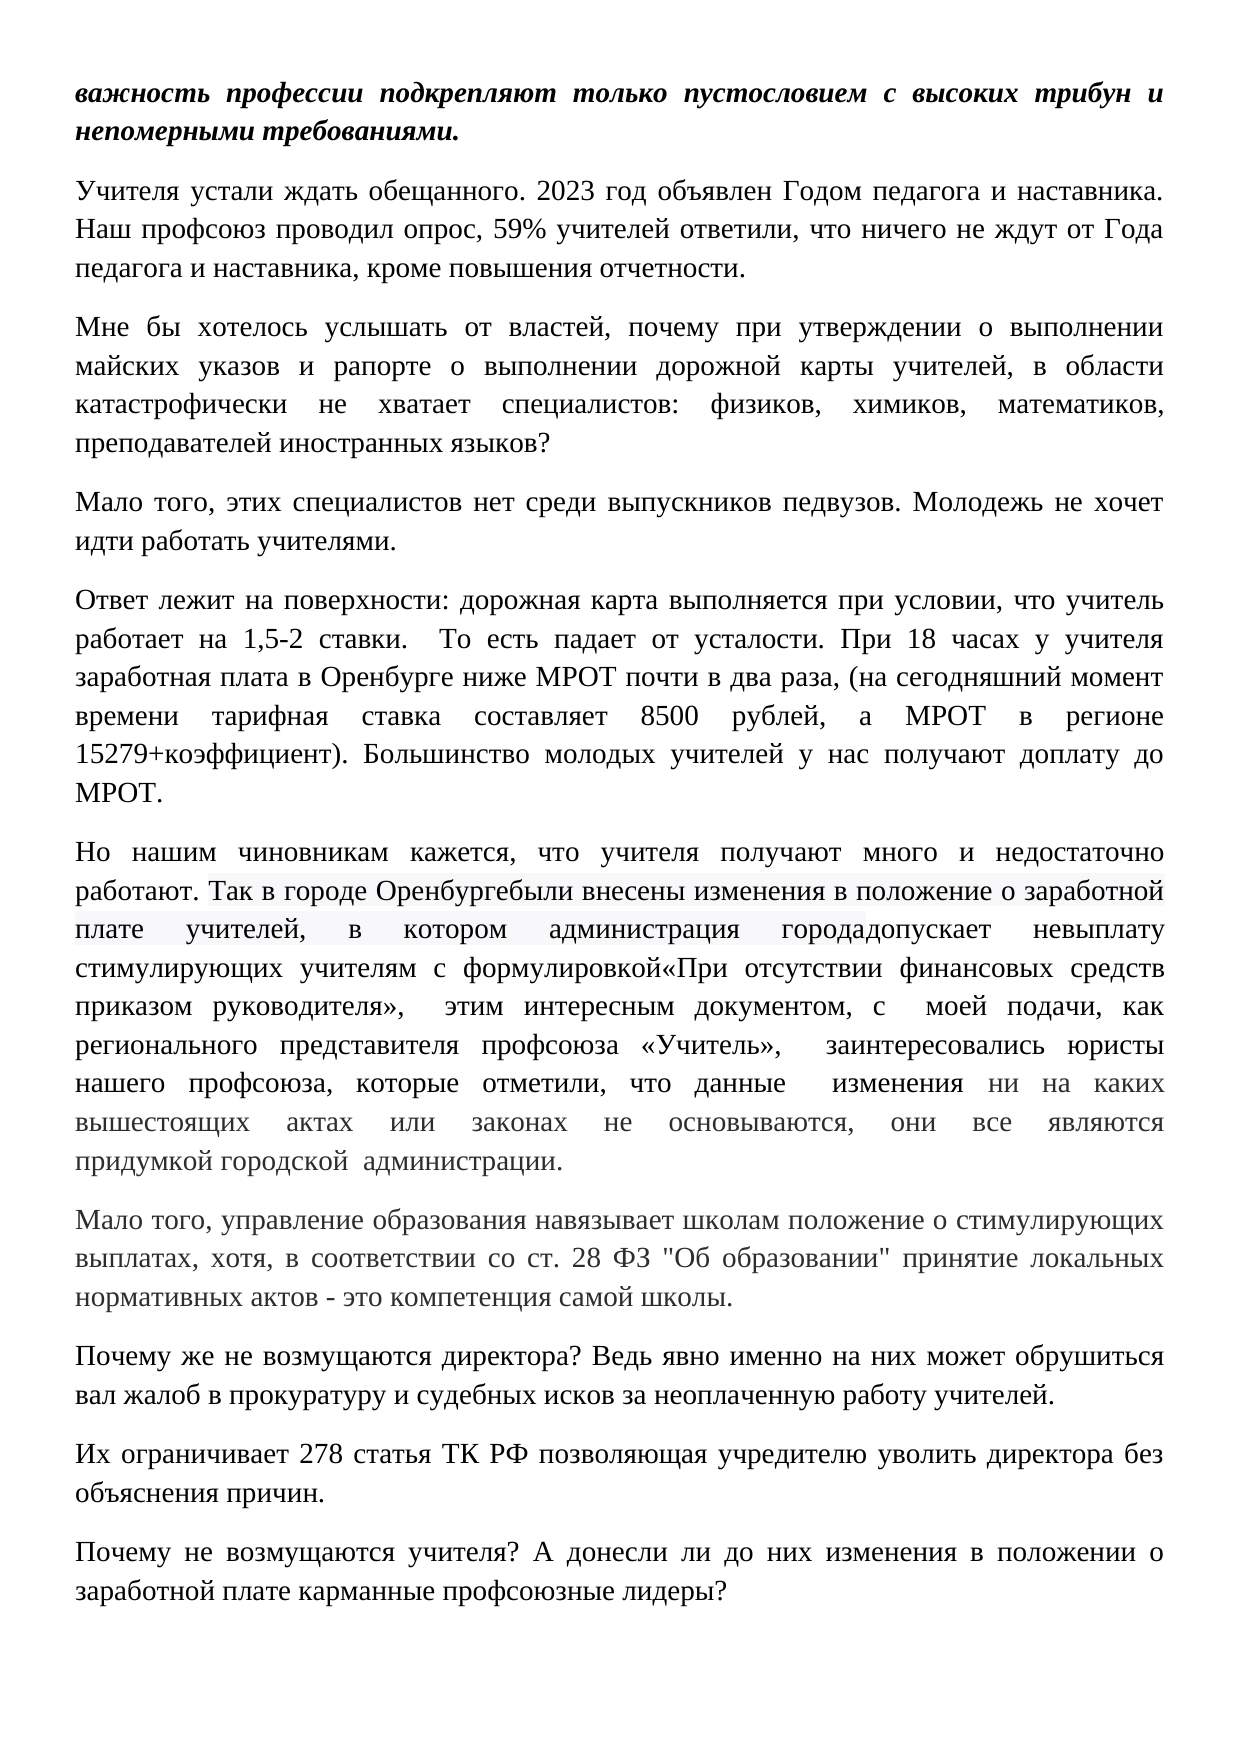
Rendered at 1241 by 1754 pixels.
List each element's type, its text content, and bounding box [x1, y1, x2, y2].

text Но нашим чиновникам кажется, что учителя получают много и недостаточно работают. Так в городе Оренбургебыли внесены изменения в положение о заработной плате учителей, в котором администрация городадопускает невыплату стимулирующих учителям с формулировкой«При отсутствии финансовых средств приказом руководителя», этим интересным документом, с моей подачи, как регионального представителя профсоюза «Учитель», заинтересовались юристы нашего профсоюза, которые отметили, что данные изменения ни на каких вышестоящих актах или законах не основываются, они все являются придумкой городской администрации. [75, 1138, 1165, 1176]
text Почему не возмущаются учителя? А донесли ли до них изменения в положении о заработной плате карманные профсоюзные лидеры? [75, 1534, 1165, 1606]
text Их ограничивает 278 статья ТК РФ позволяющая учредителю уволить директора без объяснения причин. [75, 1436, 1165, 1508]
text Но нашим чиновникам кажется, что учителя получают много и недостаточно работают. Так в городе Оренбургебыли внесены изменения в положение о заработной плате учителей, в котором администрация городадопускает невыплату стимулирующих учителям с формулировкой«При отсутствии финансовых средств приказом руководителя», этим интересным документом, с моей подачи, как регионального представителя профсоюза «Учитель», заинтересовались юристы нашего профсоюза, которые отметили, что данные изменения ни на каких вышестоящих актах или законах не основываются, они все являются придумкой городской администрации. [75, 834, 1165, 1104]
text Мало того, управление образования навязывает школам положение о стимулирующих выплатах, хотя, в соответствии со ст. 28 ФЗ "Об образовании" принятие локальных нормативных актов - это компетенция самой школы. [75, 1274, 1165, 1313]
text Мало того, этих специалистов нет среди выпускников педвузов. Молодежь не хочет идти работать учителями. [75, 484, 1165, 556]
text Мне бы хотелось услышать от властей, почему при утверждении о выполнении майских указов и рапорте о выполнении дорожной карты учителей, в области катастрофически не хватает специалистов: физиков, химиков, математиков, преподавателей иностранных языков? [75, 309, 1165, 458]
text Почему же не возмущаются директора? Ведь явно именно на них может обрушиться вал жалоб в прокуратуру и судебных исков за неоплаченную работу учителей. [75, 1338, 1165, 1411]
text Учителя устали ждать обещанного. 2023 год объявлен Годом педагога и наставника. Наш профсоюз проводил опрос, 59% учителей ответили, что ничего не ждут от Года педагога и наставника, кроме повышения отчетности. [75, 173, 1165, 283]
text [75, 108, 1165, 147]
text Ответ лежит на поверхности: дорожная карта выполняется при условии, что учитель работает на 1,5-2 ставки. То есть падает от усталости. При 18 часах у учителя заработная плата в Оренбурге ниже МРОТ почти в два раза, (на сегодняшний момент времени тарифная ставка составляет 8500 рублей, а МРОТ в регионе 15279+коэффициент). Большинство молодых учителей у нас получают доплату до МРОТ. [75, 582, 1165, 808]
